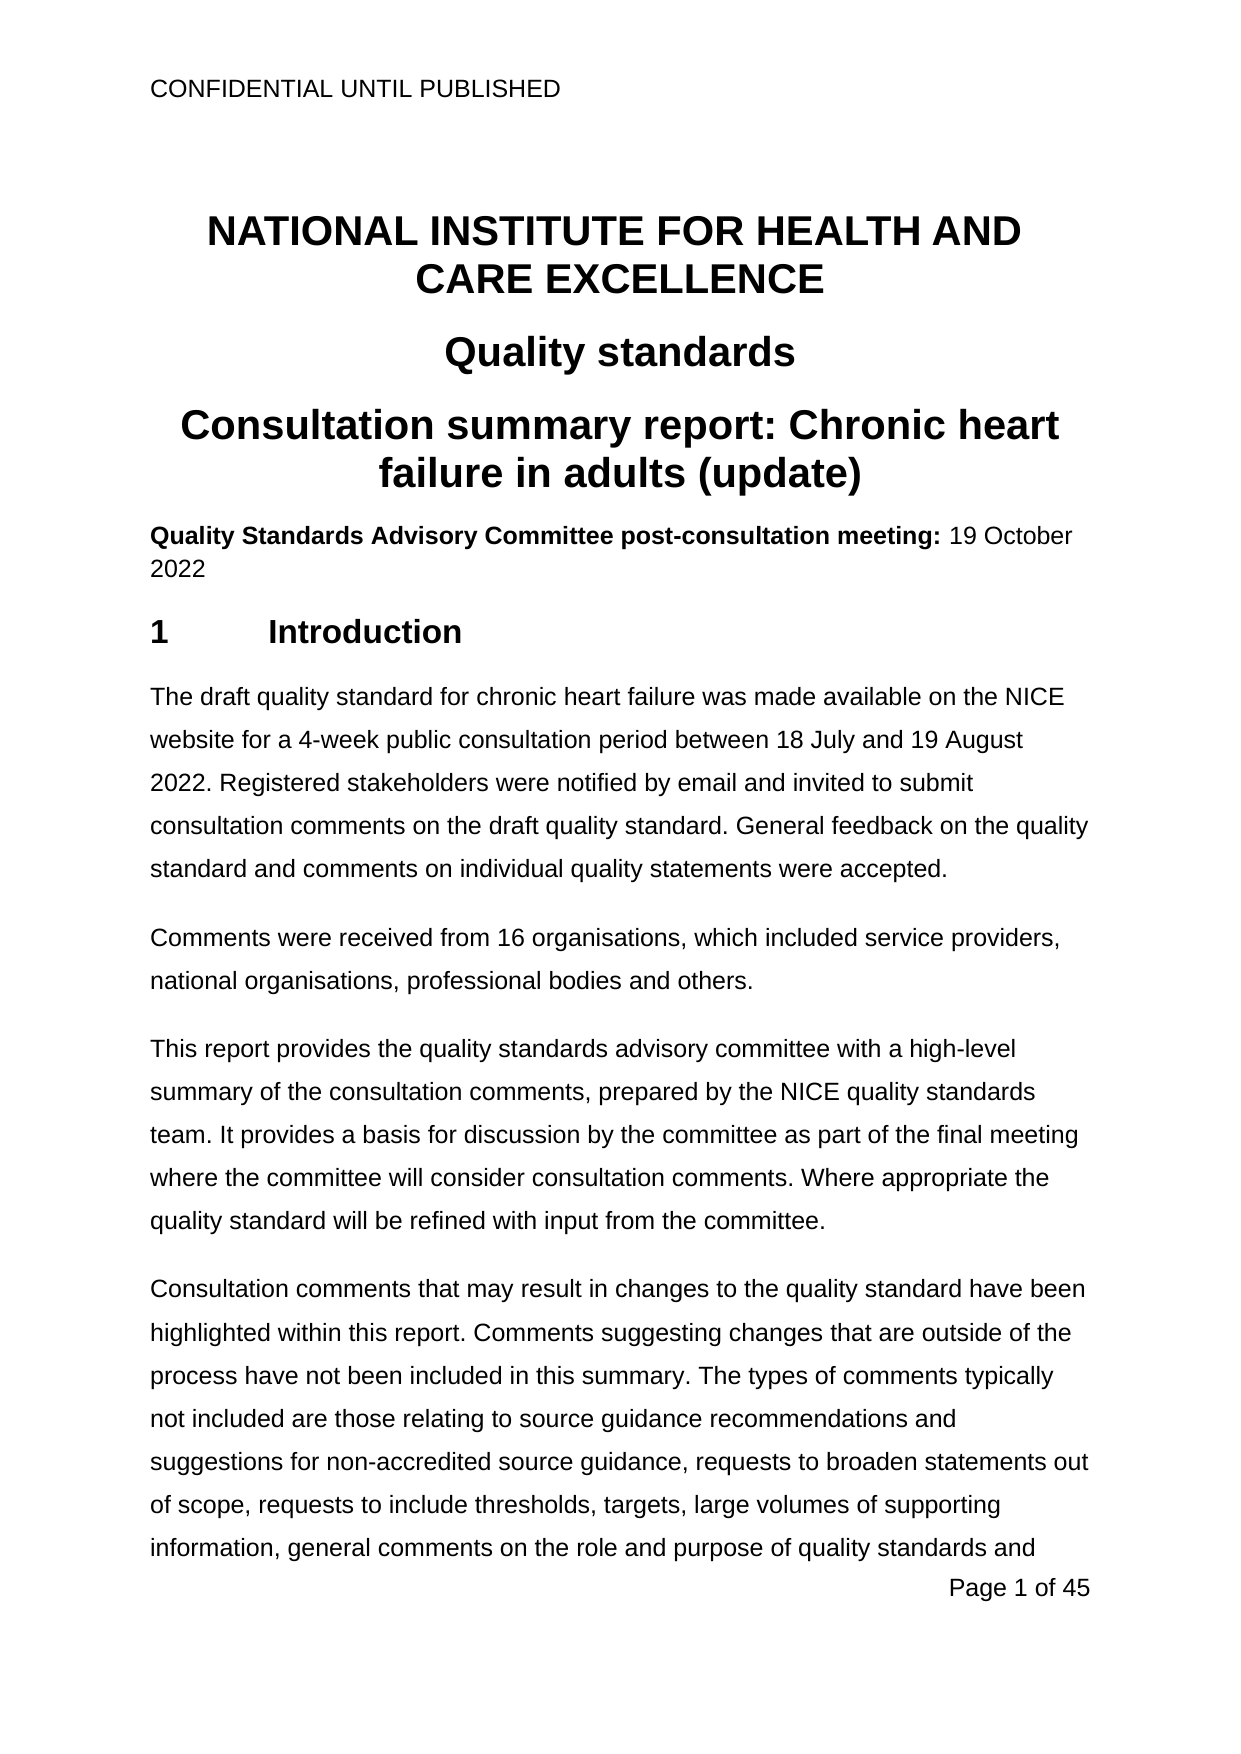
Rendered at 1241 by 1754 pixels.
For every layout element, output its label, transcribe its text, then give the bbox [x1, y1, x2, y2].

text Quality Standards Advisory Committee post-consultation meeting: 19 October 2022 [150, 521, 1090, 583]
subtitle Introduction [150, 612, 1090, 650]
text Comments were received from 16 organisations, which included service providers, national organisations, professional bodies and others. [150, 923, 1090, 994]
title Consultation summary report: Chronic heart failure in adults (update) [150, 400, 1090, 496]
text This report provides the quality standards advisory committee with a high-level summary of the consultation comments, prepared by the NICE quality standards team. It provides a basis for discussion by the committee as part of the final meeting where the committee will consider consultation comments. Where appropriate the quality standard will be refined with input from the committee. [150, 1034, 1090, 1235]
text The draft quality standard for chronic heart failure was made available on the NICE website for a 4-week public consultation period between 18 July and 19 August 2022. Registered stakeholders were notified by email and invited to submit consultation comments on the draft quality standard. General feedback on the quality standard and comments on individual quality statements were accepted. [150, 682, 1090, 883]
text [150, 1274, 1090, 1562]
title NATIONAL INSTITUTE FOR HEALTH AND CARE EXCELLENCE [150, 206, 1090, 302]
title Quality standards [150, 327, 1090, 375]
